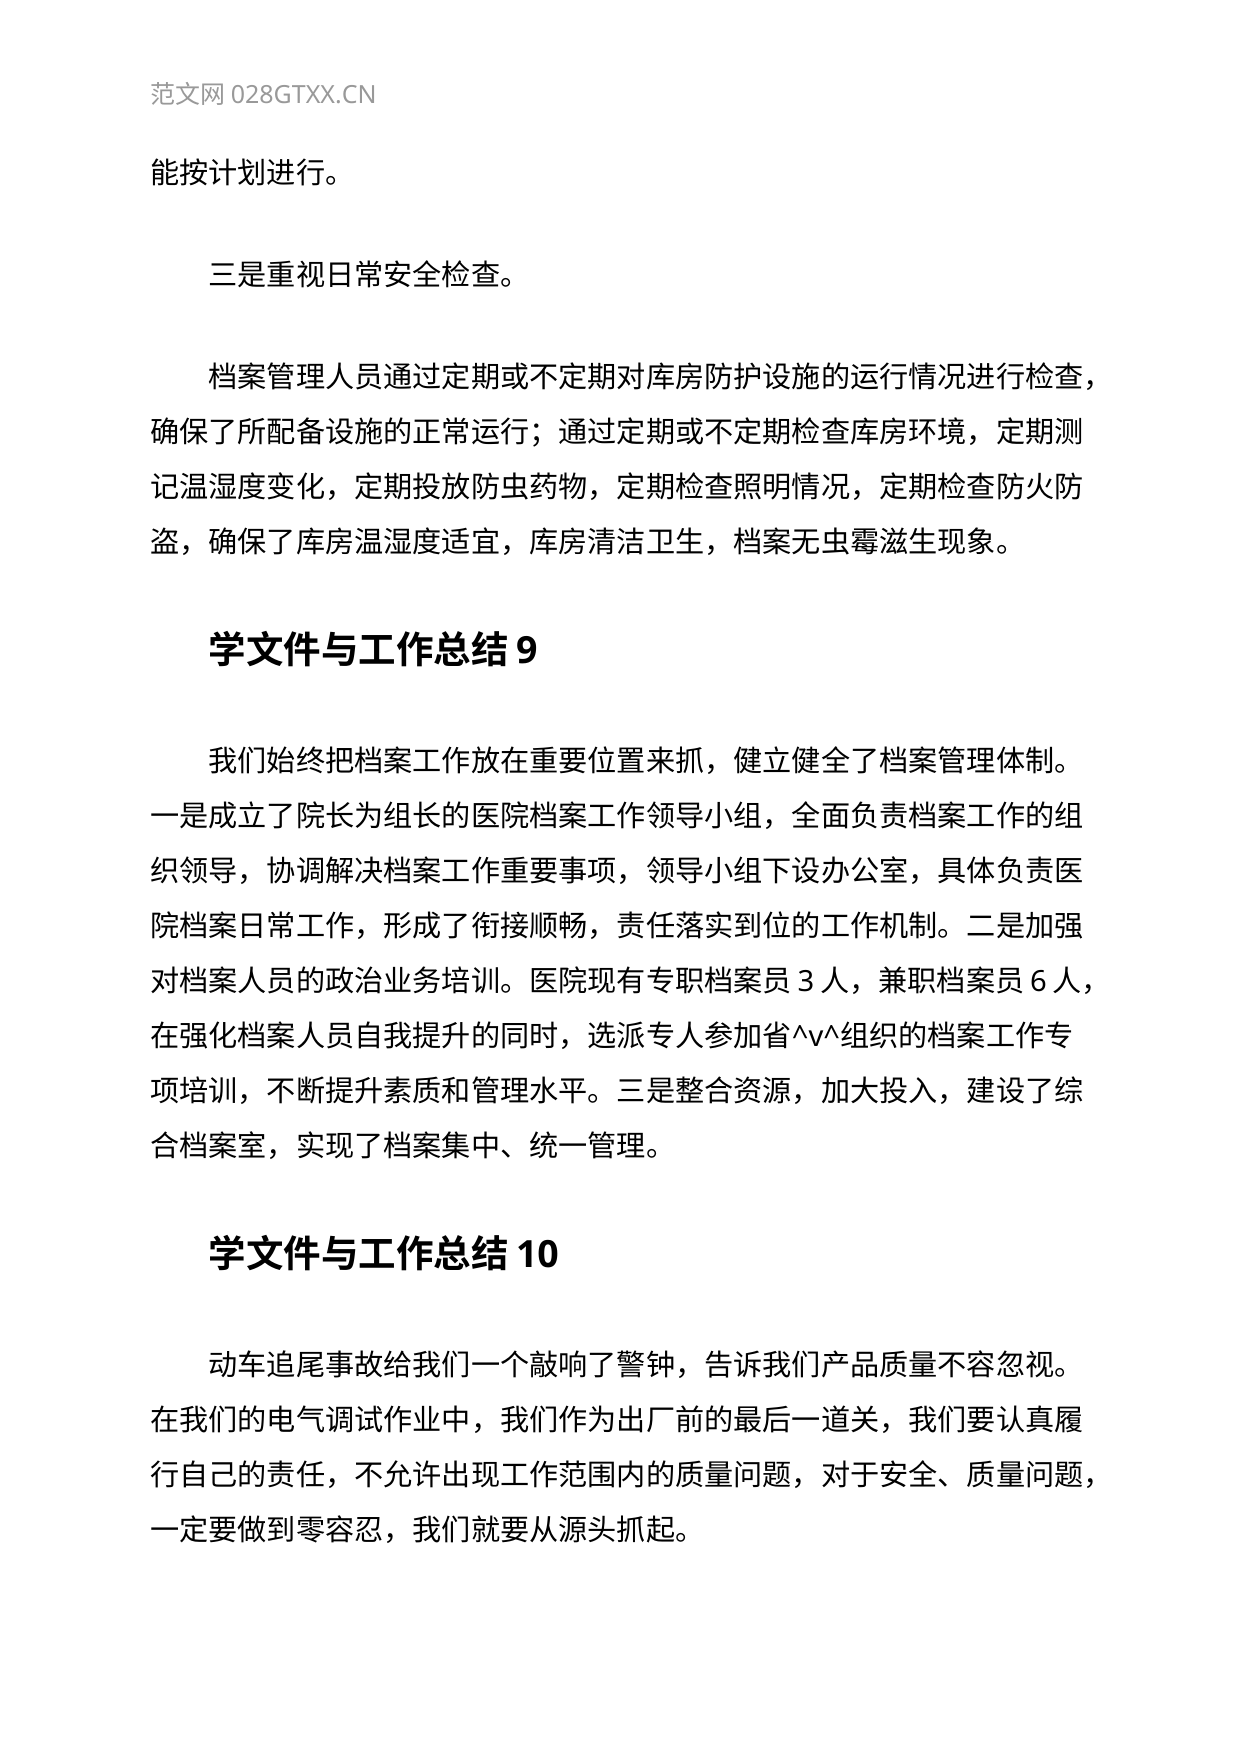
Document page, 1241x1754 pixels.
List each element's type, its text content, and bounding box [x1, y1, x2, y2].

text 档案管理人员通过定期或不定期对库房防护设施的运行情况进行检查，确保了所配备设施的正常运行；通过定期或不定期检查库房环境，定期测记温湿度变化，定期投放防虫药物，定期检查照明情况，定期检查防火防盗，确保了库房温湿度适宜，库房清洁卫生，档案无虫霉滋生现象。 [150, 353, 1090, 561]
text 学文件与工作总结10 [150, 1224, 1090, 1278]
text 我们始终把档案工作放在重要位置来抓，健立健全了档案管理体制。一是成立了院长为组长的医院档案工作领导小组，全面负责档案工作的组织领导，协调解决档案工作重要事项，领导小组下设办公室，具体负责医院档案日常工作，形成了衔接顺畅，责任落实到位的工作机制。二是加强对档案人员的政治业务培训。医院现有专职档案员3人，兼职档案员6人，在强化档案人员自我提升的同时，选派专人参加省^v^组织的档案工作专项培训，不断提升素质和管理水平。三是整合资源，加大投入，建设了综合档案室，实现了档案集中、统一管理。 [150, 738, 1090, 1164]
text 动车追尾事故给我们一个敲响了警钟，告诉我们产品质量不容忽视。在我们的电气调试作业中，我们作为出厂前的最后一道关，我们要认真履行自己的责任，不允许出现工作范围内的质量问题，对于安全、质量问题，一定要做到零容忍，我们就要从源头抓起。 [150, 1341, 1090, 1548]
text 三是重视日常安全检查。 [150, 252, 1090, 294]
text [150, 150, 1090, 192]
text 学文件与工作总结9 [150, 620, 1090, 674]
